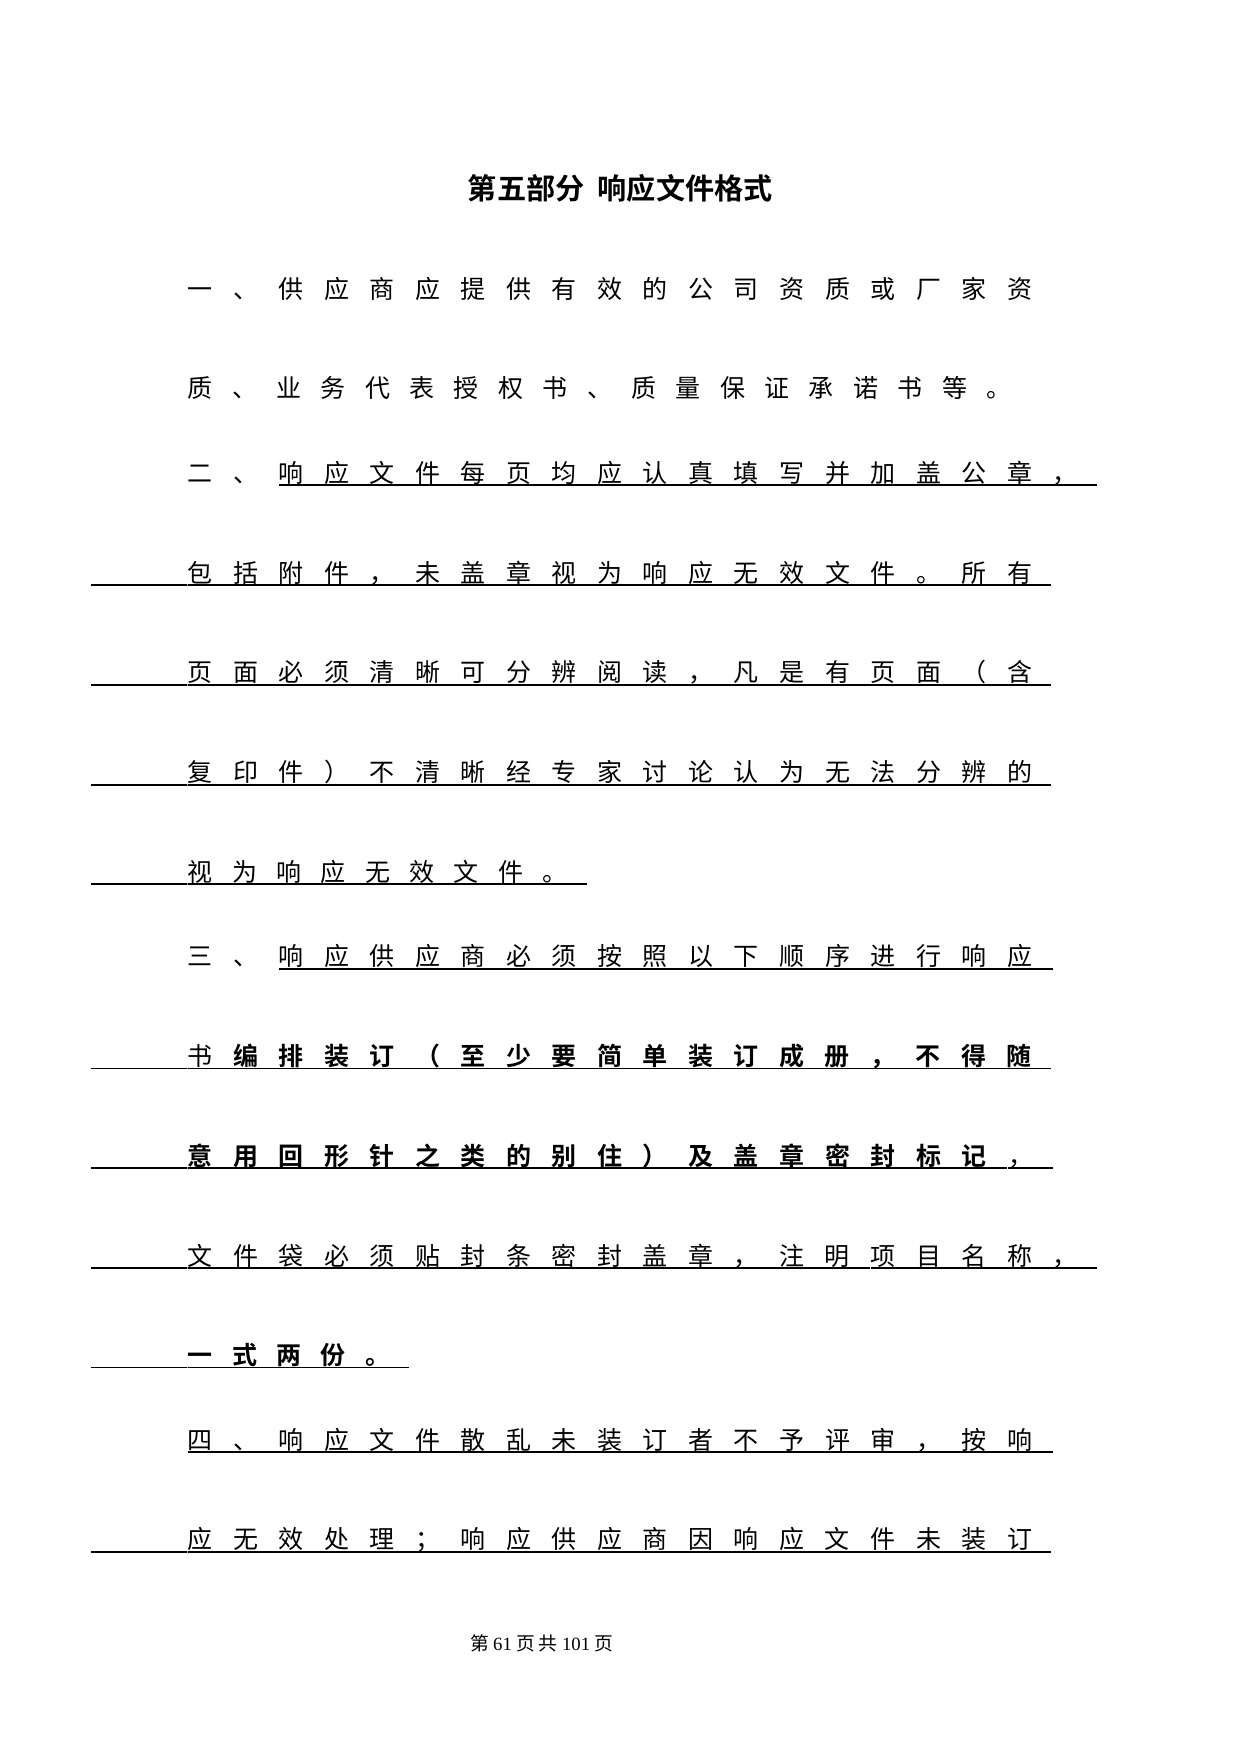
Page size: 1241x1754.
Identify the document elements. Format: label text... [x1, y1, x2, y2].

text 一、供应商应提供有效的公司资质或厂家资质、业务代表授权书、质量保证承诺书等。 [91, 254, 1053, 420]
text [91, 1405, 1053, 1571]
text 三、响应供应商必须按照以下顺序进行响应书编排装订（至少要简单装订成册，不得随意用回形针之类的别住）及盖章密封标记，文件袋必须贴封条密封盖章，注明项目名称，一式两份。 [91, 1268, 1053, 1387]
text 二、响应文件每页均应认真填写并加盖公章，包括附件，未盖章视为响应无效文件。所有页面必须清晰可分辨阅读，凡是有页面（含复印件）不清晰经专家讨论认为无法分辨的视为响应无效文件。 [91, 438, 1053, 904]
text 三、响应供应商必须按照以下顺序进行响应书编排装订（至少要简单装订成册，不得随意用回形针之类的别住）及盖章密封标记，文件袋必须贴封条密封盖章，注明项目名称，一式两份。 [91, 922, 1053, 1267]
text 第五部分 响应文件格式 [187, 162, 1053, 208]
